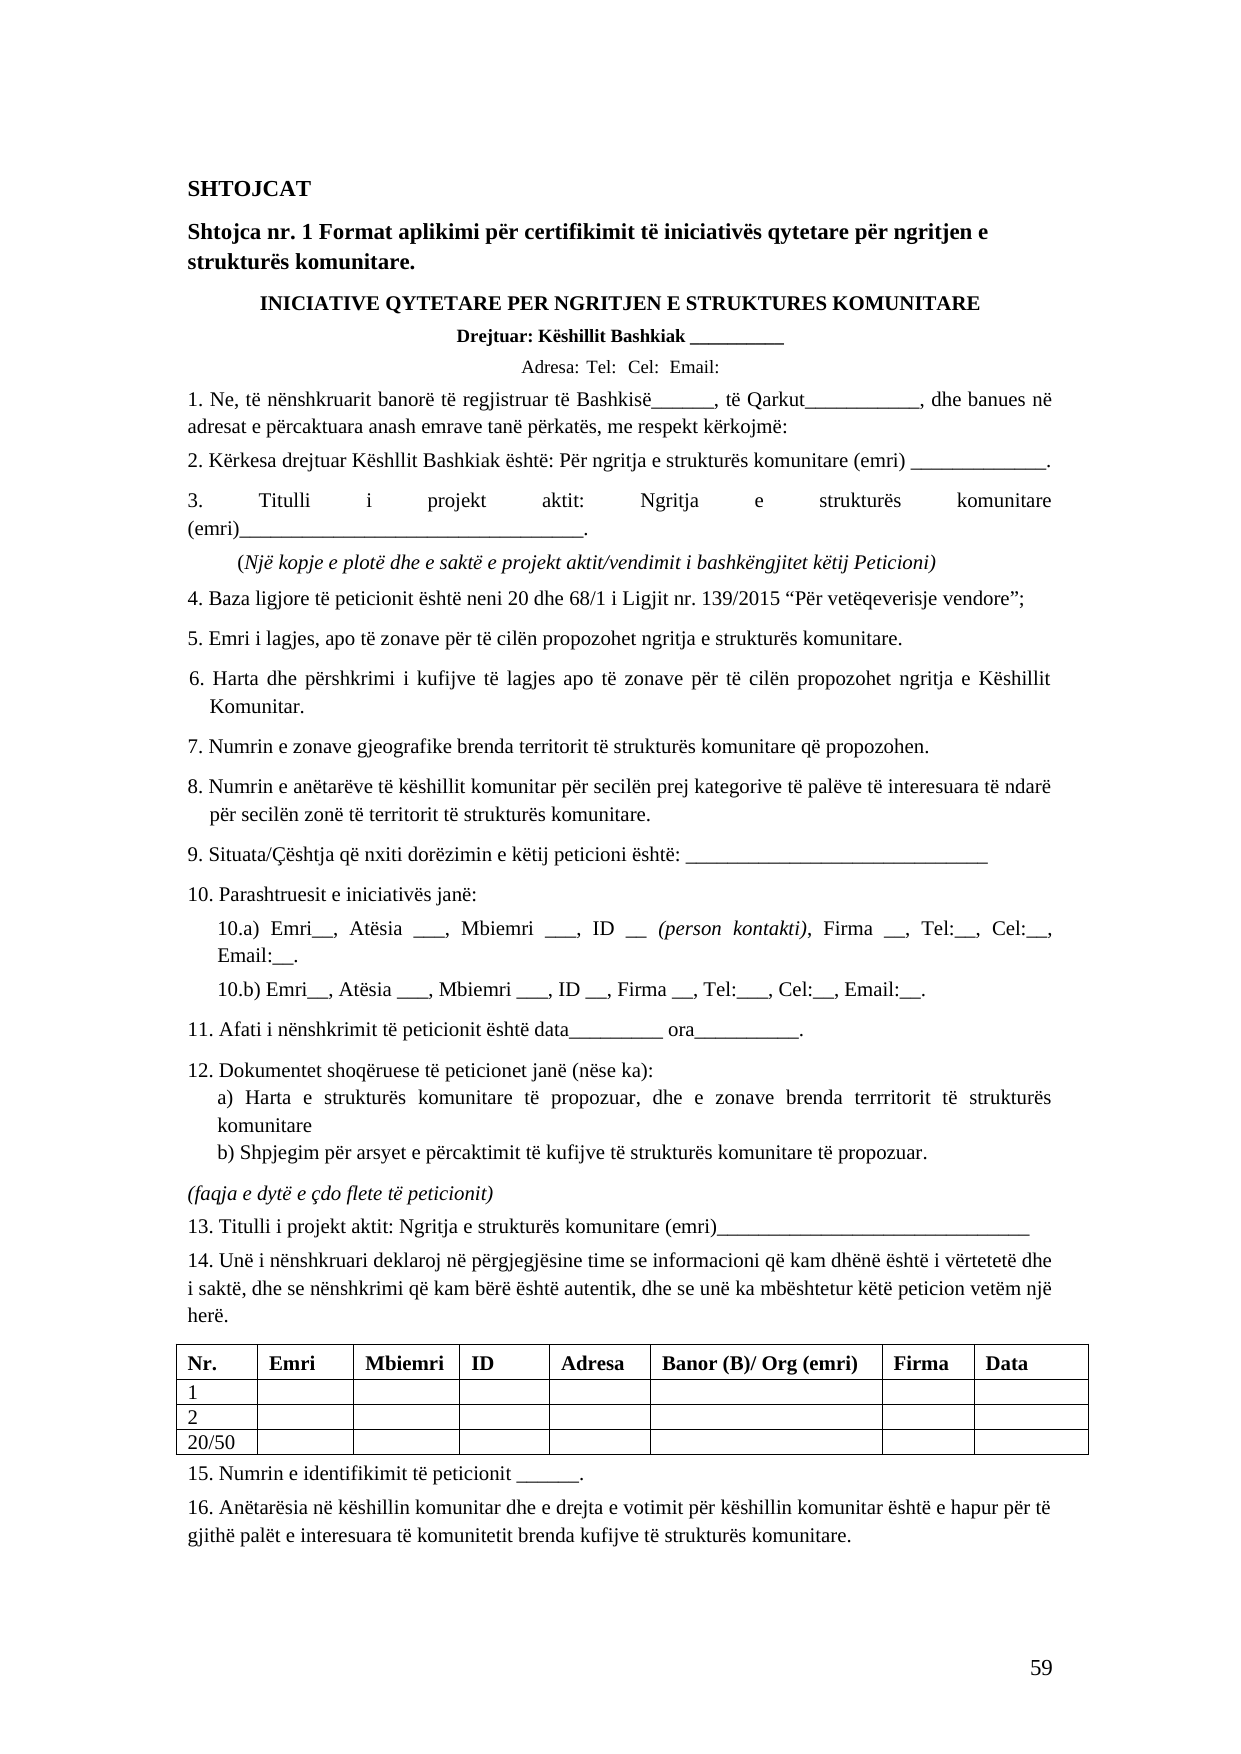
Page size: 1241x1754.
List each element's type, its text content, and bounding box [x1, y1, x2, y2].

table_cell 20/50 [177, 1430, 257, 1454]
table_cell [975, 1430, 1088, 1454]
text 14. Unë i nënshkruari deklaroj në përgjegjësine time se informacioni që kam dhënë është i vërtetetë dhe i saktë, dhe se nënshkrimi që kam bërë është autentik, dhe se unë ka mbështetur këtë peticion vetëm një herë. [187, 1248, 1053, 1327]
text Adresa: Tel: Cel: Email: [187, 356, 1053, 377]
table_header Data [975, 1345, 1088, 1379]
text 8. Numrin e anëtarëve të këshillit komunitar për secilën prej kategorive të palëve të interesuara të ndarë për secilën zonë të territorit të strukturës komunitare. [187, 774, 1053, 826]
text 4. Baza ligjore të peticionit është neni 20 dhe 68/1 i Ligjit nr. 139/2015 “Për vetëqeverisje vendore”; [187, 586, 1053, 610]
table_cell [550, 1380, 650, 1404]
table_cell 1 [177, 1380, 257, 1404]
text 12. Dokumentet shoqëruese të peticionet janë (nëse ka): [187, 1057, 1053, 1082]
table_cell [354, 1430, 459, 1454]
table_header Banor (B)/ Org (emri) [651, 1345, 882, 1379]
text 13. Titulli i projekt aktit: Ngritja e strukturës komunitare (emri)______________________________ [187, 1214, 1053, 1238]
text 10.a) Emri__, Atësia ___, Mbiemri ___, ID __ (person kontakti), Firma __, Tel:__, Cel:__, Email:__. [217, 916, 1053, 967]
table_cell [460, 1430, 549, 1454]
table_header Adresa [550, 1345, 650, 1379]
text 16. Anëtarësia në këshillin komunitar dhe e drejta e votimit për këshillin komunitar është e hapur për të gjithë palët e interesuara të komunitetit brenda kufijve të strukturës komunitare. [187, 1495, 1053, 1547]
text Drejtuar: Këshillit Bashkiak __________ [187, 324, 1053, 346]
table_cell [651, 1380, 882, 1404]
table_cell [975, 1405, 1088, 1429]
text INICIATIVE QYTETARE PER NGRITJEN E STRUKTURES KOMUNITARE [187, 291, 1053, 315]
table_cell [550, 1405, 650, 1429]
text 3. Titulli i projekt aktit: Ngritja e strukturës komunitare (emri)_________________________________. [187, 488, 1053, 540]
table_cell [460, 1380, 549, 1404]
table_cell [258, 1380, 353, 1404]
table_cell [883, 1430, 974, 1454]
text 7. Numrin e zonave gjeografike brenda territorit të strukturës komunitare që propozohen. [187, 734, 1053, 758]
table_cell [354, 1405, 459, 1429]
table_cell [651, 1430, 882, 1454]
table_header Mbiemri [354, 1345, 459, 1379]
table_cell 2 [177, 1405, 257, 1429]
text 11. Afati i nënshkrimit të peticionit është data_________ ora__________. [187, 1017, 1053, 1041]
subtitle Shtojcat [187, 175, 1053, 201]
table_cell [651, 1405, 882, 1429]
table_cell [258, 1430, 353, 1454]
text (faqja e dytë e çdo flete të peticionit) [187, 1180, 1053, 1204]
table_cell [883, 1380, 974, 1404]
table_cell [883, 1405, 974, 1429]
table_header Firma [883, 1345, 974, 1379]
table_header Nr. [177, 1345, 257, 1379]
table_cell [354, 1380, 459, 1404]
text 2. Kërkesa drejtuar Këshllit Bashkiak është: Për ngritja e strukturës komunitare (emri) _____________. [187, 448, 1053, 472]
table_header Emri [258, 1345, 353, 1379]
text 10. Parashtruesit e iniciativës janë: [187, 882, 1053, 906]
text 1. Ne, të nënshkruarit banorë të regjistruar të Bashkisë______, të Qarkut___________, dhe banues në adresat e përcaktuara anash emrave tanë përkatës, me respekt kërkojmë: [187, 387, 1053, 438]
table_cell [550, 1430, 650, 1454]
text 6. Harta dhe përshkrimi i kufijve të lagjes apo të zonave për të cilën propozohet ngritja e Këshillit Komunitar. [189, 666, 1053, 718]
text a) Harta e strukturës komunitare të propozuar, dhe e zonave brenda terrritorit të strukturës komunitare [217, 1085, 1053, 1137]
text (Një kopje e plotë dhe e saktë e projekt aktit/vendimit i bashkëngjitet këtij Peticioni) [187, 549, 1053, 574]
table_cell [975, 1380, 1088, 1404]
subtitle Shtojca nr. 1 Format aplikimi për certifikimit të iniciativës qytetare për ngritjen e strukturës komunitare. [187, 218, 1053, 274]
text 9. Situata/Çështja që nxiti dorëzimin e këtij peticioni është: _____________________________ [187, 842, 1053, 866]
text 10.b) Emri__, Atësia ___, Mbiemri ___, ID __, Firma __, Tel:___, Cel:__, Email:__. [217, 977, 1053, 1001]
text 15. Numrin e identifikimit të peticionit ______. [187, 1461, 1053, 1485]
table_header ID [460, 1345, 549, 1379]
table_cell [460, 1405, 549, 1429]
table_cell [258, 1405, 353, 1429]
text 5. Emri i lagjes, apo të zonave për të cilën propozohet ngritja e strukturës komunitare. [187, 626, 1053, 650]
text b) Shpjegim për arsyet e përcaktimit të kufijve të strukturës komunitare të propozuar. [217, 1140, 1053, 1164]
